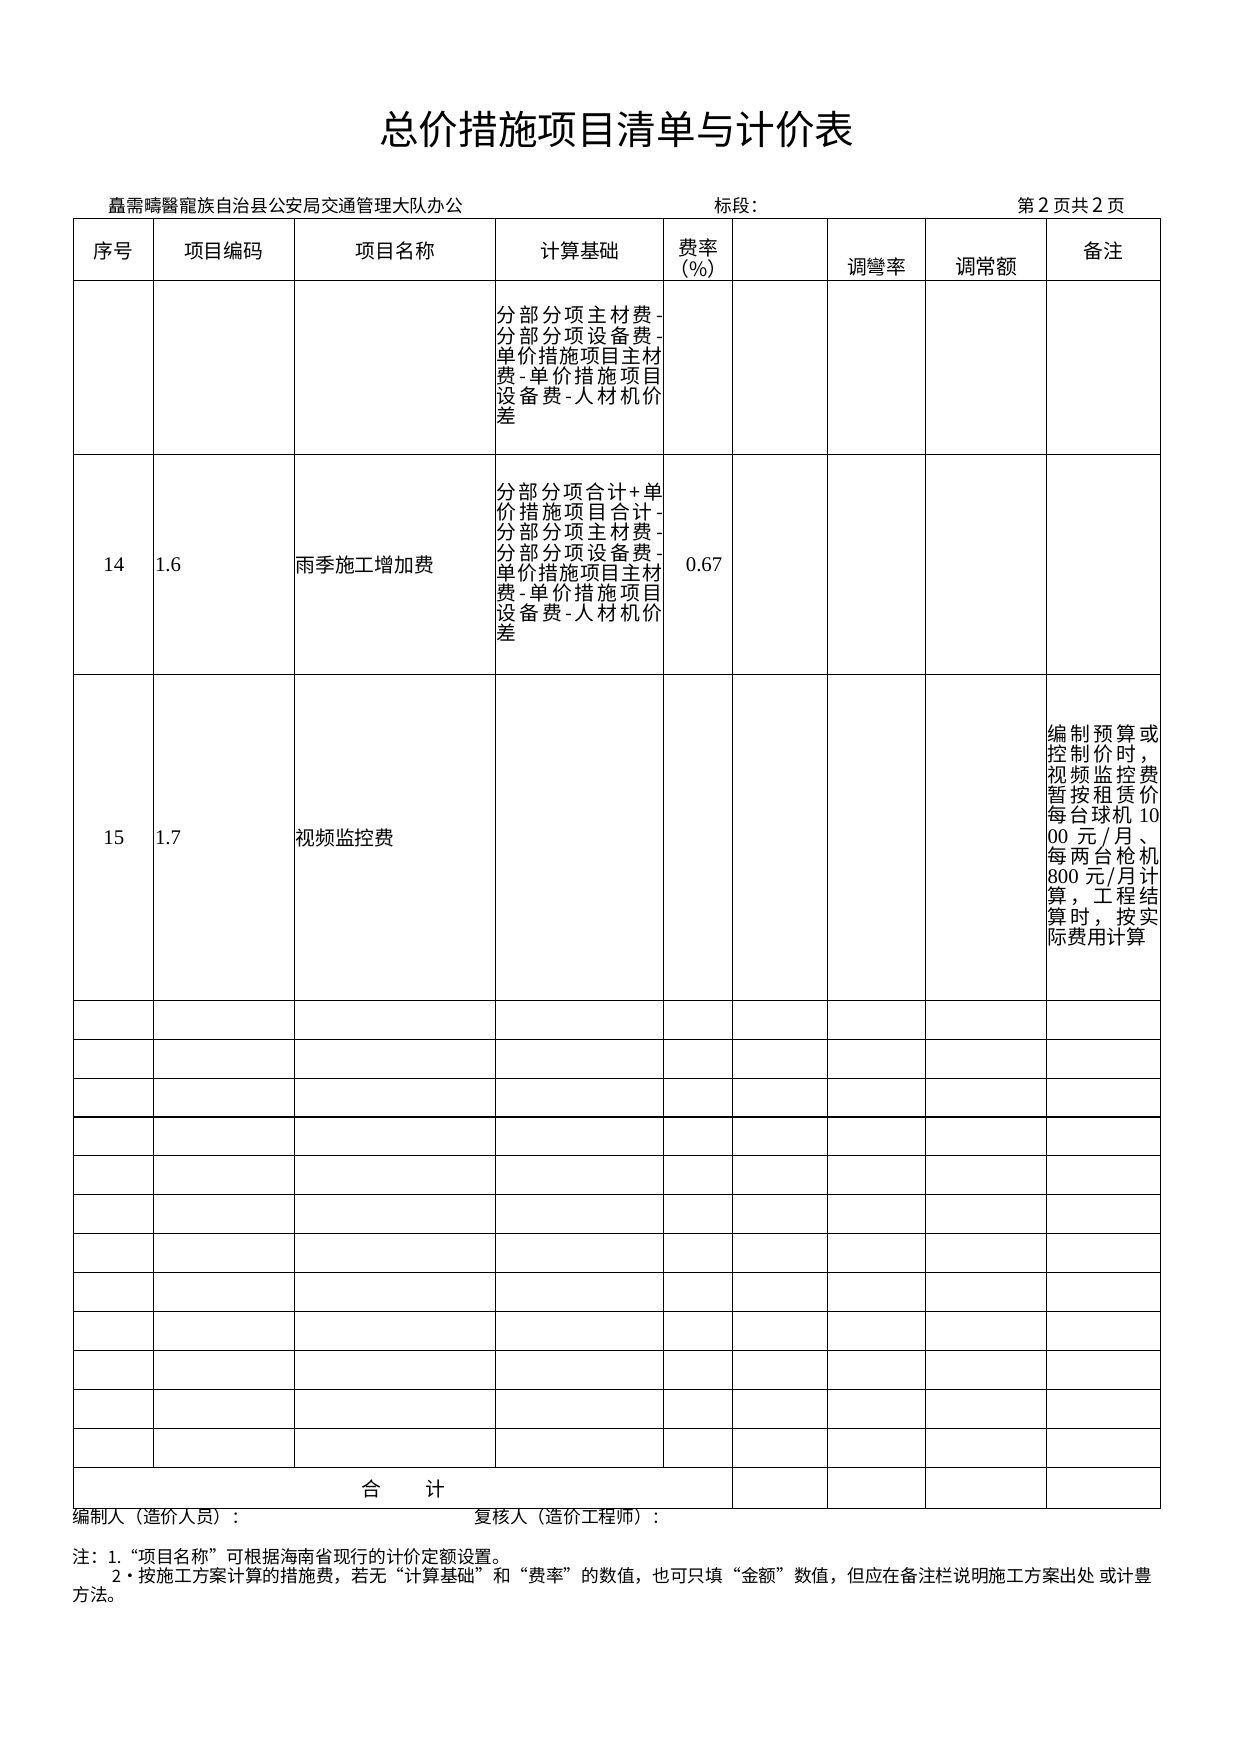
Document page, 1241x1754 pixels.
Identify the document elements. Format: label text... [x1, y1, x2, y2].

table_header 备注 [1047, 219, 1160, 280]
table_cell [1047, 1468, 1160, 1507]
table_cell [74, 1079, 153, 1116]
table_cell [733, 1468, 827, 1507]
table_cell [664, 1079, 732, 1116]
table_cell [74, 1429, 153, 1467]
table_cell [828, 1429, 925, 1467]
table_cell [733, 1351, 827, 1389]
table_cell [74, 1156, 153, 1194]
table_cell [926, 1195, 1046, 1233]
table_cell [664, 1234, 732, 1272]
table_cell [154, 1040, 294, 1077]
table_cell [926, 1390, 1046, 1428]
table_cell [926, 1040, 1046, 1077]
table_cell [154, 1429, 294, 1467]
table_cell [828, 1351, 925, 1389]
table_cell [733, 1118, 827, 1155]
table_cell [1047, 1001, 1160, 1038]
table_cell [496, 1390, 663, 1428]
table_cell [733, 675, 827, 999]
table_cell [926, 675, 1046, 999]
table_cell [1047, 1156, 1160, 1194]
table_cell [926, 1079, 1046, 1116]
table_cell [154, 1195, 294, 1233]
table_cell [664, 1001, 732, 1038]
table_cell 编制预算或 控制价时， 视频监控费 暂按租赁价 每台球机10 00元/月、 每两台枪机 800元/月计 算，工程结 算时，按实 际费用计算 [1047, 675, 1160, 999]
table_cell [496, 1001, 663, 1038]
table_cell 视频监控费 [295, 675, 495, 999]
table_cell [926, 281, 1046, 453]
table_cell [295, 1040, 495, 1077]
table_header 项目名称 [295, 219, 495, 280]
table_cell [74, 1351, 153, 1389]
table_cell [154, 281, 294, 453]
table_cell [1047, 281, 1160, 453]
table_cell [295, 1079, 495, 1116]
table_cell [1047, 1312, 1160, 1350]
table_cell [828, 455, 925, 673]
table_cell [295, 1429, 495, 1467]
table_cell [664, 1040, 732, 1077]
table_header [733, 219, 827, 280]
text 2•按施工方案计算的措施费，若无“计算基础”和“费率”的数值，也可只填“金额”数值，但应在备注栏说明施工方案出处 或计豊方法。 [72, 1567, 1161, 1605]
table_cell [733, 1195, 827, 1233]
table_header 调常额 [926, 219, 1046, 280]
table_cell [154, 1079, 294, 1116]
table_cell 合 计 [74, 1468, 732, 1507]
table_cell [1047, 1234, 1160, 1272]
table_cell [733, 455, 827, 673]
table_cell [295, 1351, 495, 1389]
table_cell [926, 1118, 1046, 1155]
table_cell [496, 675, 663, 999]
table_cell [733, 1390, 827, 1428]
table_cell [1047, 1118, 1160, 1155]
table_cell [828, 1195, 925, 1233]
table_cell [74, 1312, 153, 1350]
table_cell [154, 1351, 294, 1389]
table_cell [664, 1429, 732, 1467]
table_cell [496, 1118, 663, 1155]
table_cell [496, 1234, 663, 1272]
table_cell [664, 1312, 732, 1350]
table_cell [496, 1429, 663, 1467]
table_cell [926, 1429, 1046, 1467]
table_cell [74, 1001, 153, 1038]
table_cell [926, 1351, 1046, 1389]
table_cell [74, 1234, 153, 1272]
table_header 序号 [74, 219, 153, 280]
table_cell 14 [74, 455, 153, 673]
table_cell [828, 1156, 925, 1194]
table_cell [664, 1156, 732, 1194]
table_cell [295, 1118, 495, 1155]
table_cell [828, 281, 925, 453]
table_cell [74, 1390, 153, 1428]
table_cell [154, 1156, 294, 1194]
table_cell [828, 1118, 925, 1155]
table_cell [74, 1195, 153, 1233]
table_cell 雨季施工增加费 [295, 455, 495, 673]
table_cell [74, 1118, 153, 1155]
table_cell [295, 1156, 495, 1194]
table_cell [733, 1234, 827, 1272]
table_cell [154, 1390, 294, 1428]
table_cell [496, 1195, 663, 1233]
text 注：1.“项目名称”可根据海南省现行的计价定额设置。 [72, 1548, 1161, 1567]
table_cell 1.6 [154, 455, 294, 673]
table_cell [74, 1040, 153, 1077]
table_header 费率 （%） [664, 219, 732, 280]
table_cell [1047, 1429, 1160, 1467]
table_cell [664, 1390, 732, 1428]
table_cell 15 [74, 675, 153, 999]
table_cell [1047, 455, 1160, 673]
table_cell [828, 1312, 925, 1350]
table_cell [295, 1390, 495, 1428]
table_cell [664, 1195, 732, 1233]
table_cell [733, 1312, 827, 1350]
table_cell [926, 1234, 1046, 1272]
table_cell [828, 1390, 925, 1428]
table_header 调彎率 [828, 219, 925, 280]
table_cell [295, 1273, 495, 1311]
table_cell [1047, 1390, 1160, 1428]
table_cell [295, 1195, 495, 1233]
table_cell [295, 1234, 495, 1272]
table_cell [295, 281, 495, 453]
table_cell [496, 1273, 663, 1311]
table_cell [664, 1273, 732, 1311]
table_cell [733, 1273, 827, 1311]
table_cell [295, 1312, 495, 1350]
table_cell [828, 675, 925, 999]
table_cell [733, 1079, 827, 1116]
table_cell [664, 1118, 732, 1155]
table_cell [828, 1040, 925, 1077]
table_cell [1047, 1351, 1160, 1389]
table_cell [295, 1001, 495, 1038]
table_cell [733, 1001, 827, 1038]
table_cell [733, 1156, 827, 1194]
text 矗需疇醫寵族自治县公安局交通管理大队办公 标段： 第2页共2页 [72, 189, 1161, 218]
table_cell [74, 1273, 153, 1311]
table_cell [828, 1468, 925, 1507]
table_cell [926, 1001, 1046, 1038]
table_cell [926, 455, 1046, 673]
table_cell [496, 1040, 663, 1077]
table_cell [828, 1079, 925, 1116]
text 编制人（造价人员）： 复核人（造价工程师）： [72, 1509, 1161, 1527]
table_cell [733, 1429, 827, 1467]
table_cell [496, 1351, 663, 1389]
table_cell [1047, 1040, 1160, 1077]
table_cell [154, 1234, 294, 1272]
table_cell [664, 675, 732, 999]
table_cell 0.67 [664, 455, 732, 673]
table_cell [154, 1273, 294, 1311]
table_header 计算基础 [496, 219, 663, 280]
table_cell [926, 1468, 1046, 1507]
table_cell [926, 1273, 1046, 1311]
table_cell [1047, 1195, 1160, 1233]
table_cell [496, 1156, 663, 1194]
table_cell [926, 1156, 1046, 1194]
table_cell [74, 281, 153, 453]
table_cell [496, 1079, 663, 1116]
table_cell 分部分项合计+单 价措施项目合计- 分部分项主材费- 分部分项设备费- 单价措施项目主材 费-单价措施项目 设备费-人材机价 差 [496, 455, 663, 673]
table_cell [154, 1001, 294, 1038]
table_cell 1.7 [154, 675, 294, 999]
table_cell [828, 1001, 925, 1038]
table_cell [664, 1351, 732, 1389]
table_cell [1047, 1273, 1160, 1311]
table_cell [926, 1312, 1046, 1350]
table_cell 分部分项主材费- 分部分项设备费- 单价措施项目主材 费-单价措施项目 设备费-人材机价 差 [496, 281, 663, 453]
table_cell [733, 1040, 827, 1077]
table_cell [664, 281, 732, 453]
table_cell [154, 1312, 294, 1350]
table_cell [733, 281, 827, 453]
table_cell [154, 1118, 294, 1155]
table_cell [1047, 1079, 1160, 1116]
table_cell [828, 1234, 925, 1272]
text 总价措施项目清单与计价表 [72, 99, 1161, 156]
table_cell [828, 1273, 925, 1311]
table_cell [496, 1312, 663, 1350]
table_header 项目编码 [154, 219, 294, 280]
